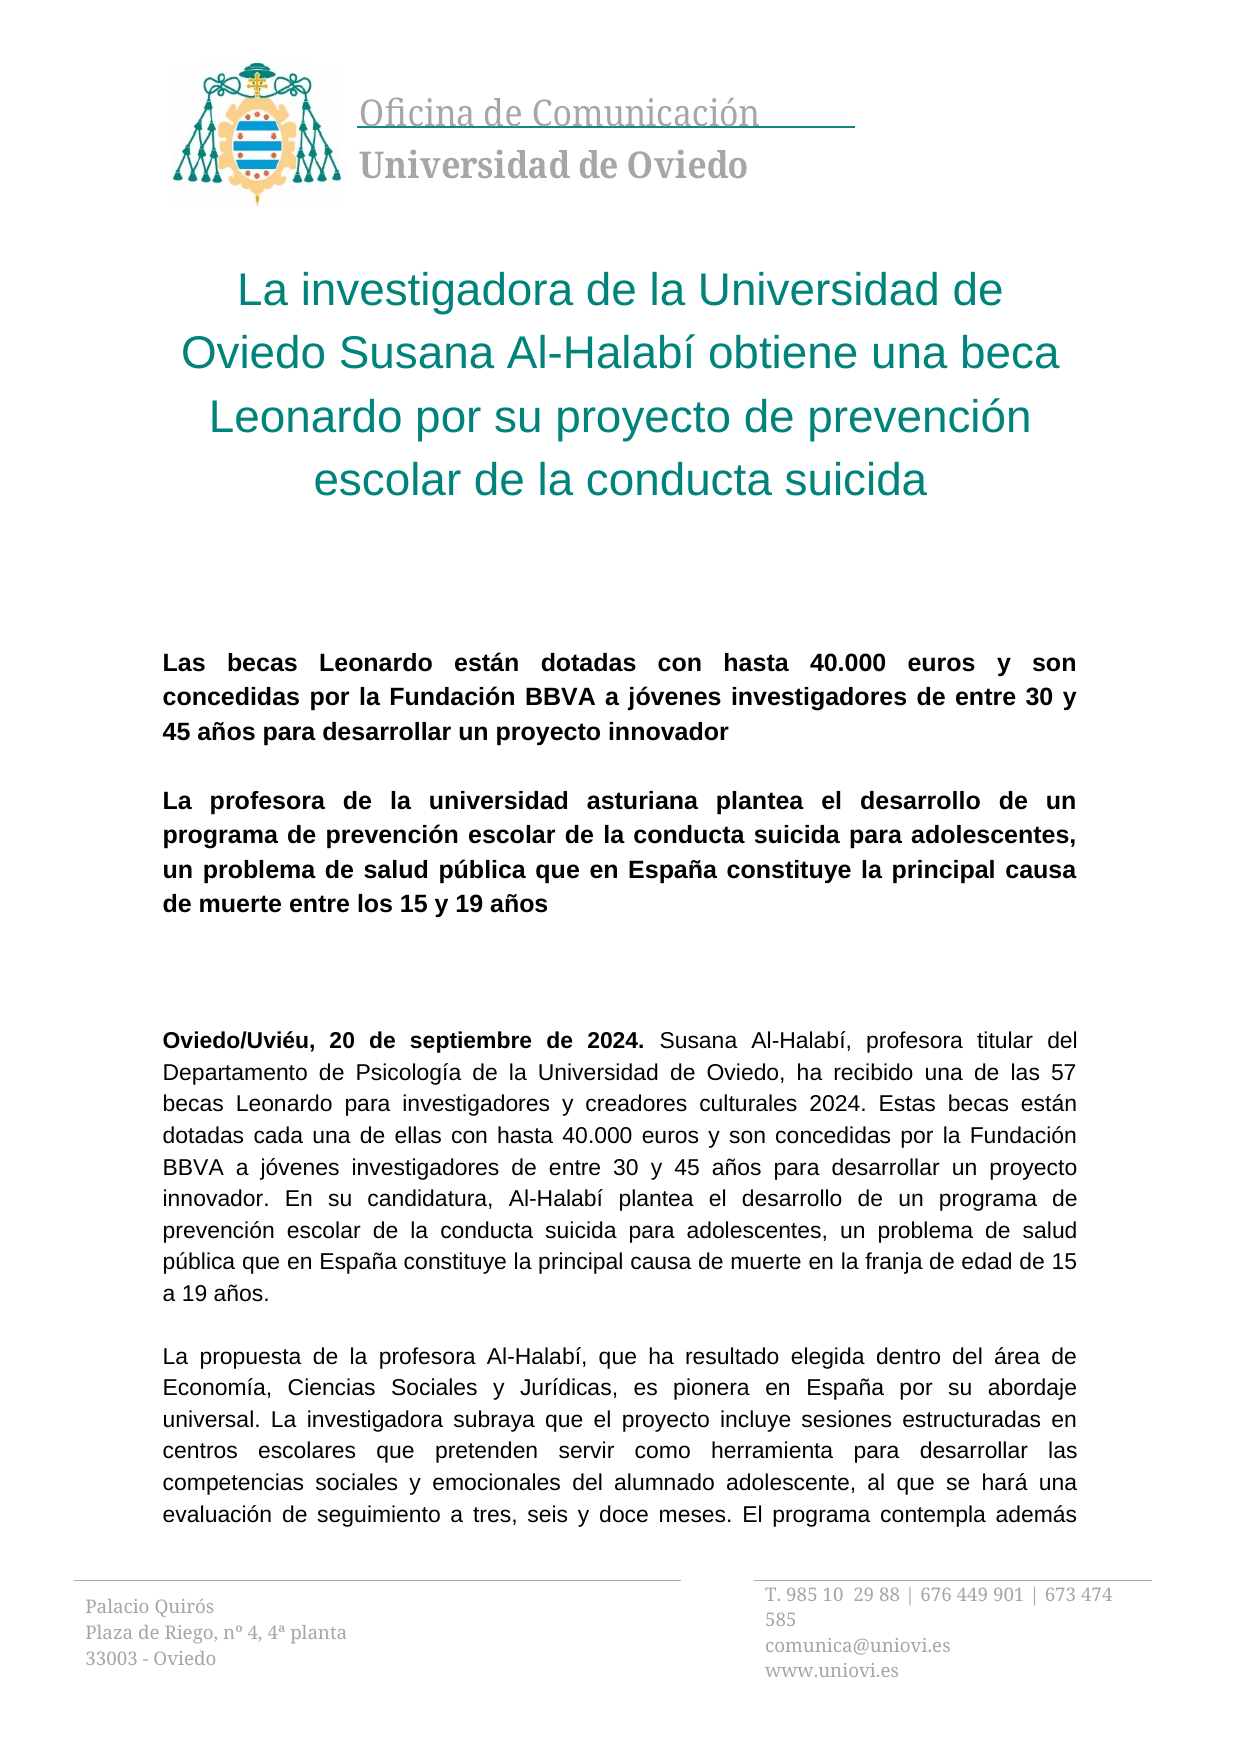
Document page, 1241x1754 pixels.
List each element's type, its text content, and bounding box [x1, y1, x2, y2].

text La investigadora de la Universidad de Oviedo Susana Al-Halabí obtiene una beca Leonardo por su proyecto de prevención escolar de la conducta suicida [162, 263, 1078, 505]
text Oviedo/Uviéu, 20 de septiembre de 2024. Susana Al-Halabí, profesora titular del Departamento de Psicología de la Universidad de Oviedo, ha recibido una de las 57 becas Leonardo para investigadores y creadores culturales 2024. Estas becas están dotadas cada una de ellas con hasta 40.000 euros y son concedidas por la Fundación BBVA a jóvenes investigadores de entre 30 y 45 años para desarrollar un proyecto innovador. En su candidatura, Al-Halabí plantea el desarrollo de un programa de prevención escolar de la conducta suicida para adolescentes, un problema de salud pública que en España constituye la principal causa de muerte en la franja de edad de 15 a 19 años. [162, 1027, 1078, 1306]
text Las becas Leonardo están dotadas con hasta 40.000 euros y son concedidas por la Fundación BBVA a jóvenes investigadores de entre 30 y 45 años para desarrollar un proyecto innovador [162, 648, 1078, 746]
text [162, 1343, 1078, 1527]
text La profesora de la universidad asturiana plantea el desarrollo de un programa de prevención escolar de la conducta suicida para adolescentes, un problema de salud pública que en España constituye la principal causa de muerte entre los 15 y 19 años [162, 786, 1078, 918]
